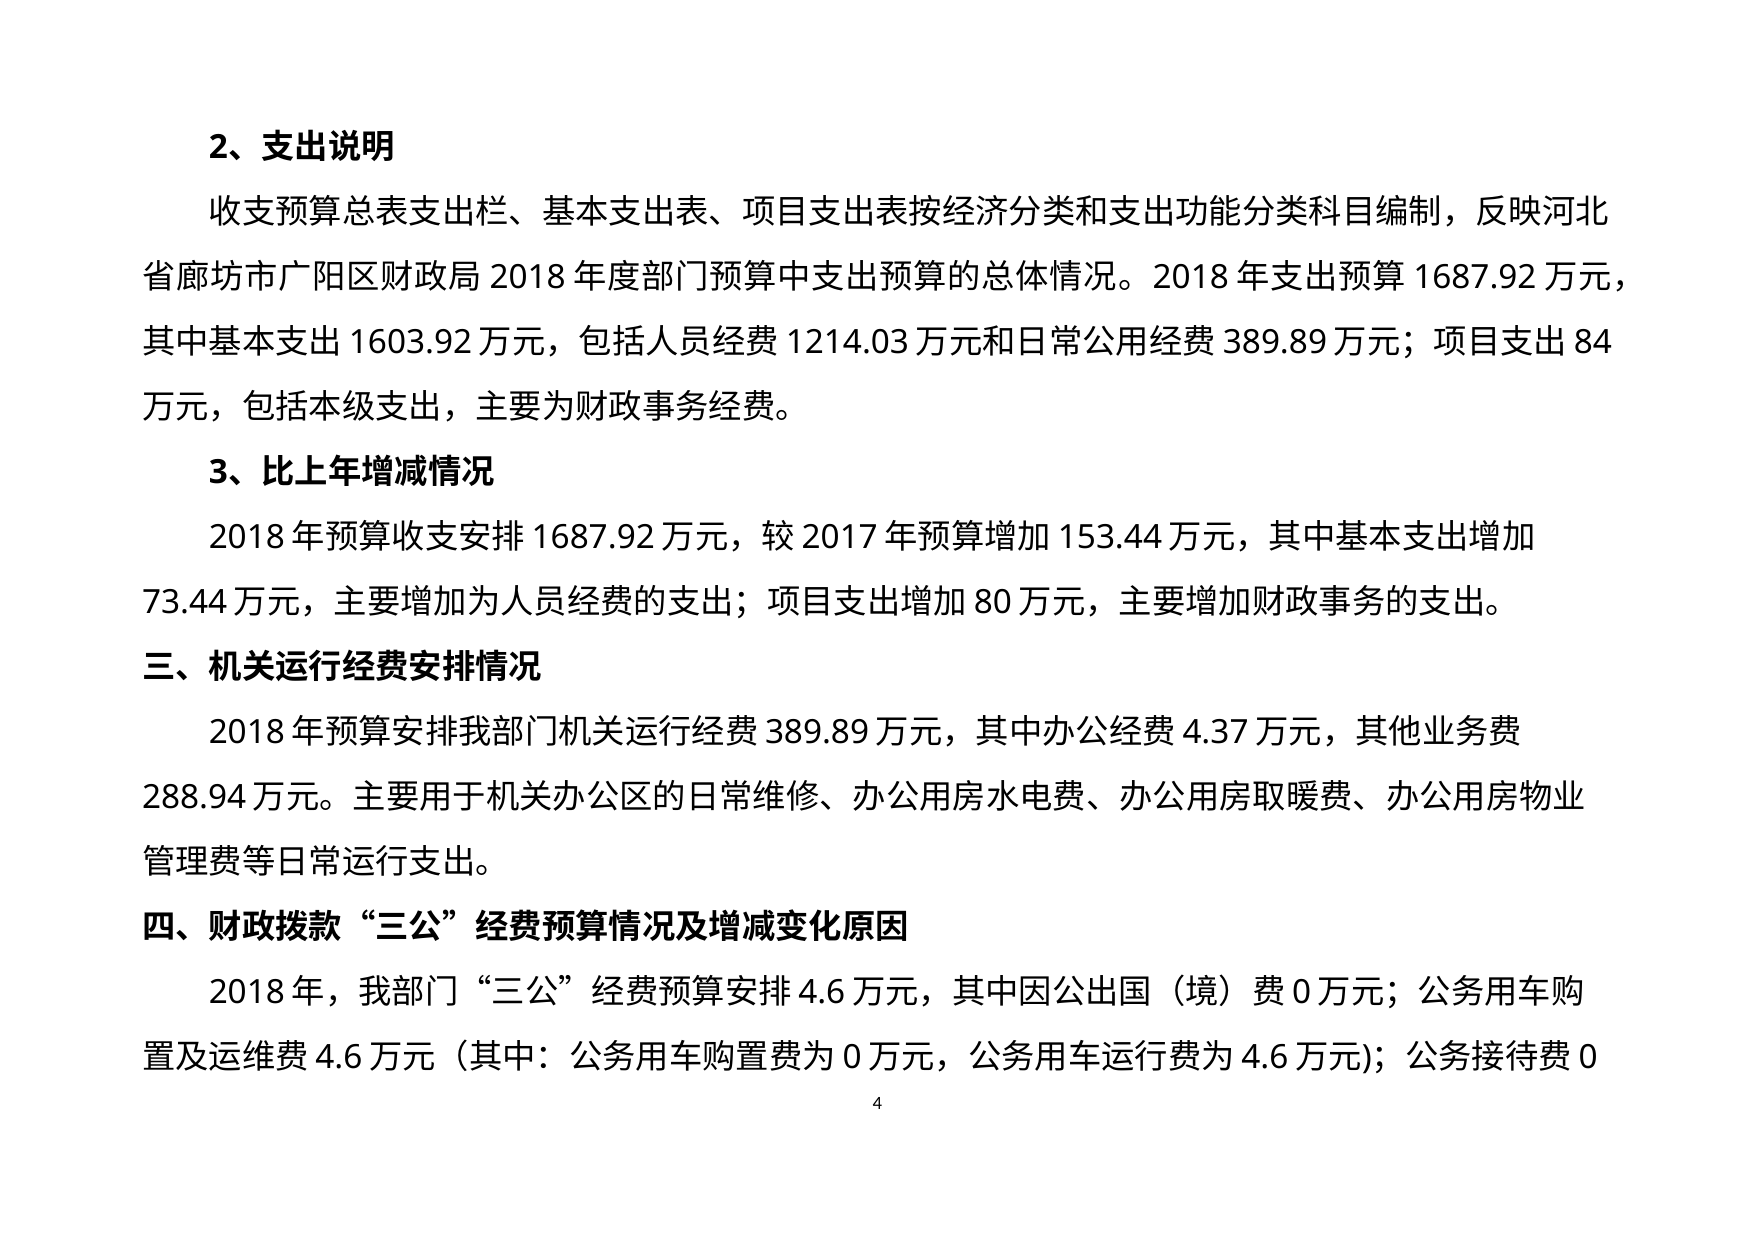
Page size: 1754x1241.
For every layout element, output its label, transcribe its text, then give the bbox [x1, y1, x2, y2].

text 收支预算总表支出栏、基本支出表、项目支出表按经济分类和支出功能分类科目编制，反映河北省廊坊市广阳区财政局2018年度部门预算中支出预算的总体情况。2018年支出预算1687.92万元，其中基本支出1603.92万元，包括人员经费1214.03万元和日常公用经费389.89万元；项目支出84万元，包括本级支出，主要为财政事务经费。 [142, 176, 1612, 436]
text 3、比上年增减情况 [142, 436, 1612, 501]
text 2018年预算收支安排1687.92万元，较2017年预算增加153.44万元，其中基本支出增加73.44万元，主要增加为人员经费的支出；项目支出增加80万元，主要增加财政事务的支出。 三、机关运行经费安排情况 [142, 501, 1612, 696]
text 四、财政拨款“三公”经费预算情况及增减变化原因 [142, 891, 1612, 956]
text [142, 956, 1612, 1086]
text 2018年预算安排我部门机关运行经费389.89万元，其中办公经费4.37万元，其他业务费288.94万元。主要用于机关办公区的日常维修、办公用房水电费、办公用房取暖费、办公用房物业管理费等日常运行支出。 [142, 696, 1612, 891]
text 2、支出说明 [142, 111, 1612, 176]
